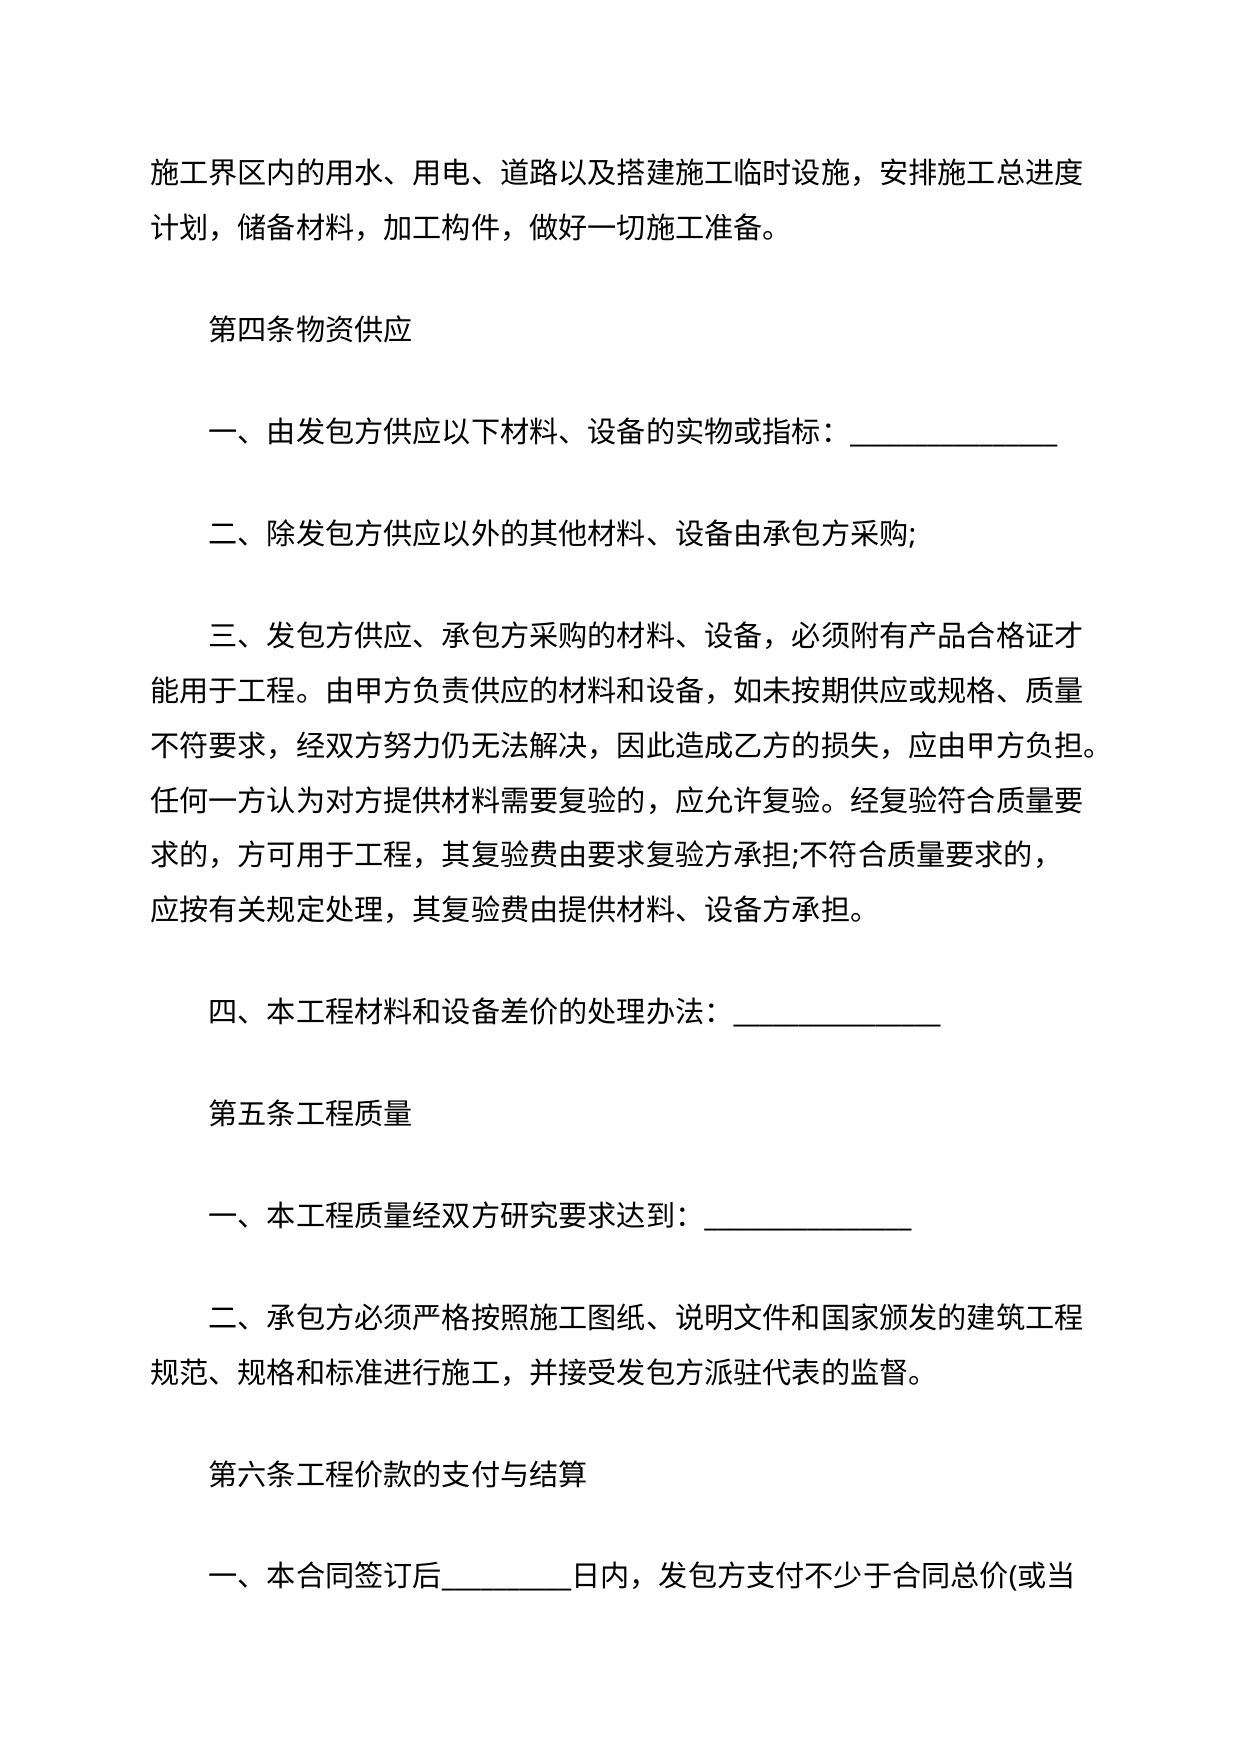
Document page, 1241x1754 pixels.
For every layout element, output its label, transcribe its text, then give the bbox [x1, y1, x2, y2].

text 第四条物资供应 [150, 307, 1090, 349]
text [150, 1553, 1090, 1595]
text 第五条工程质量 [150, 1091, 1090, 1133]
text 二、承包方必须严格按照施工图纸、说明文件和国家颁发的建筑工程规范、规格和标准进行施工，并接受发包方派驻代表的监督。 [150, 1294, 1090, 1392]
text 一、由发包方供应以下材料、设备的实物或指标：________________ [150, 408, 1090, 451]
text 一、本工程质量经双方研究要求达到：________________ [150, 1192, 1090, 1235]
text 二、除发包方供应以外的其他材料、设备由承包方采购; [150, 510, 1090, 553]
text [150, 150, 1090, 247]
text 四、本工程材料和设备差价的处理办法：________________ [150, 989, 1090, 1031]
text 三、发包方供应、承包方采购的材料、设备，必须附有产品合格证才能用于工程。由甲方负责供应的材料和设备，如未按期供应或规格、质量不符要求，经双方努力仍无法解决，因此造成乙方的损失，应由甲方负担。任何一方认为对方提供材料需要复验的，应允许复验。经复验符合质量要求的，方可用于工程，其复验费由要求复验方承担;不符合质量要求的，应按有关规定处理，其复验费由提供材料、设备方承担。 [150, 612, 1090, 929]
text 第六条工程价款的支付与结算 [150, 1451, 1090, 1493]
